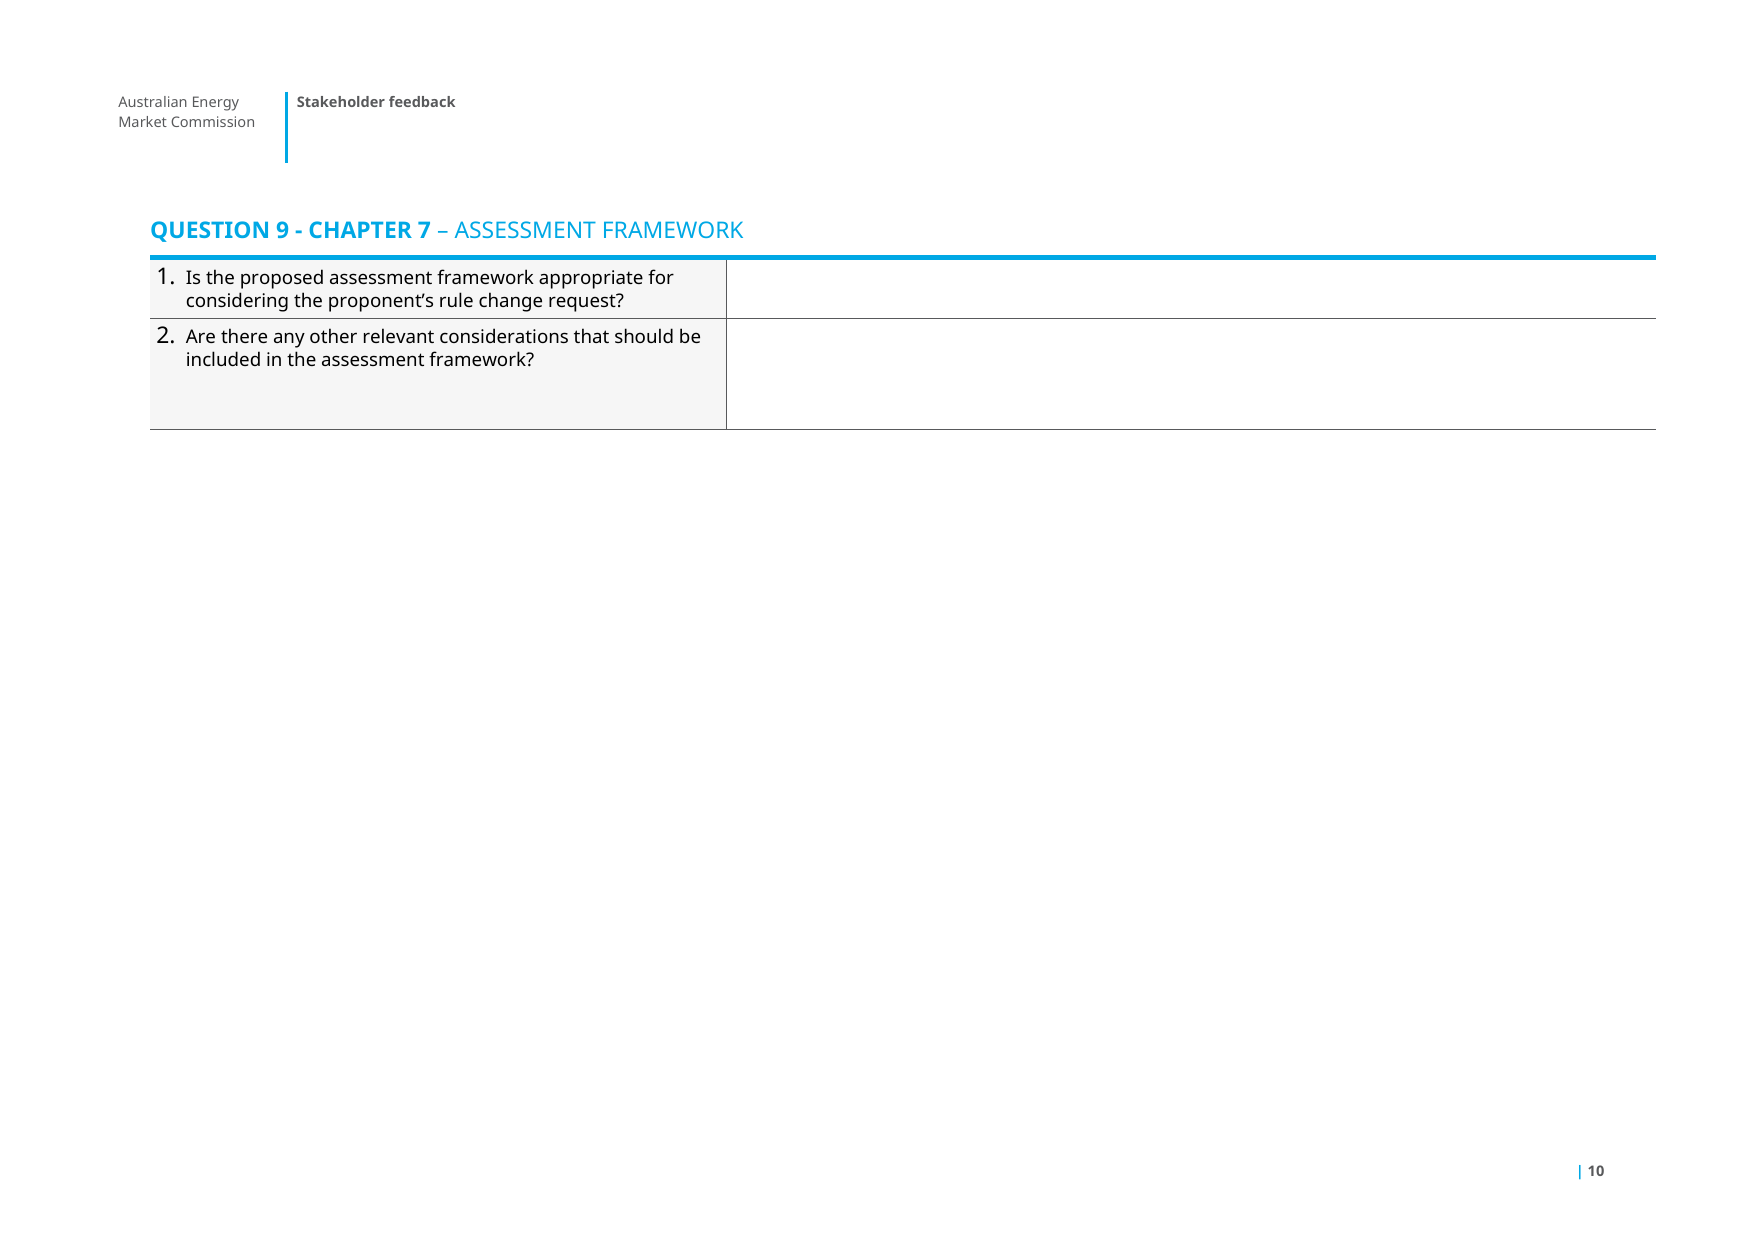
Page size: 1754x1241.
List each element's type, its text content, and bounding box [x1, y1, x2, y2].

table_header Is the proposed assessment framework appropriate for considering the proponent’s rule change request? [150, 260, 726, 318]
text Question 9 - CHAPTER 7 – Assessment framework [150, 213, 1604, 245]
table_cell [727, 319, 1656, 429]
table_header [727, 260, 1656, 318]
table_cell Are there any other relevant considerations that should be included in the assessment framework? [150, 319, 726, 429]
